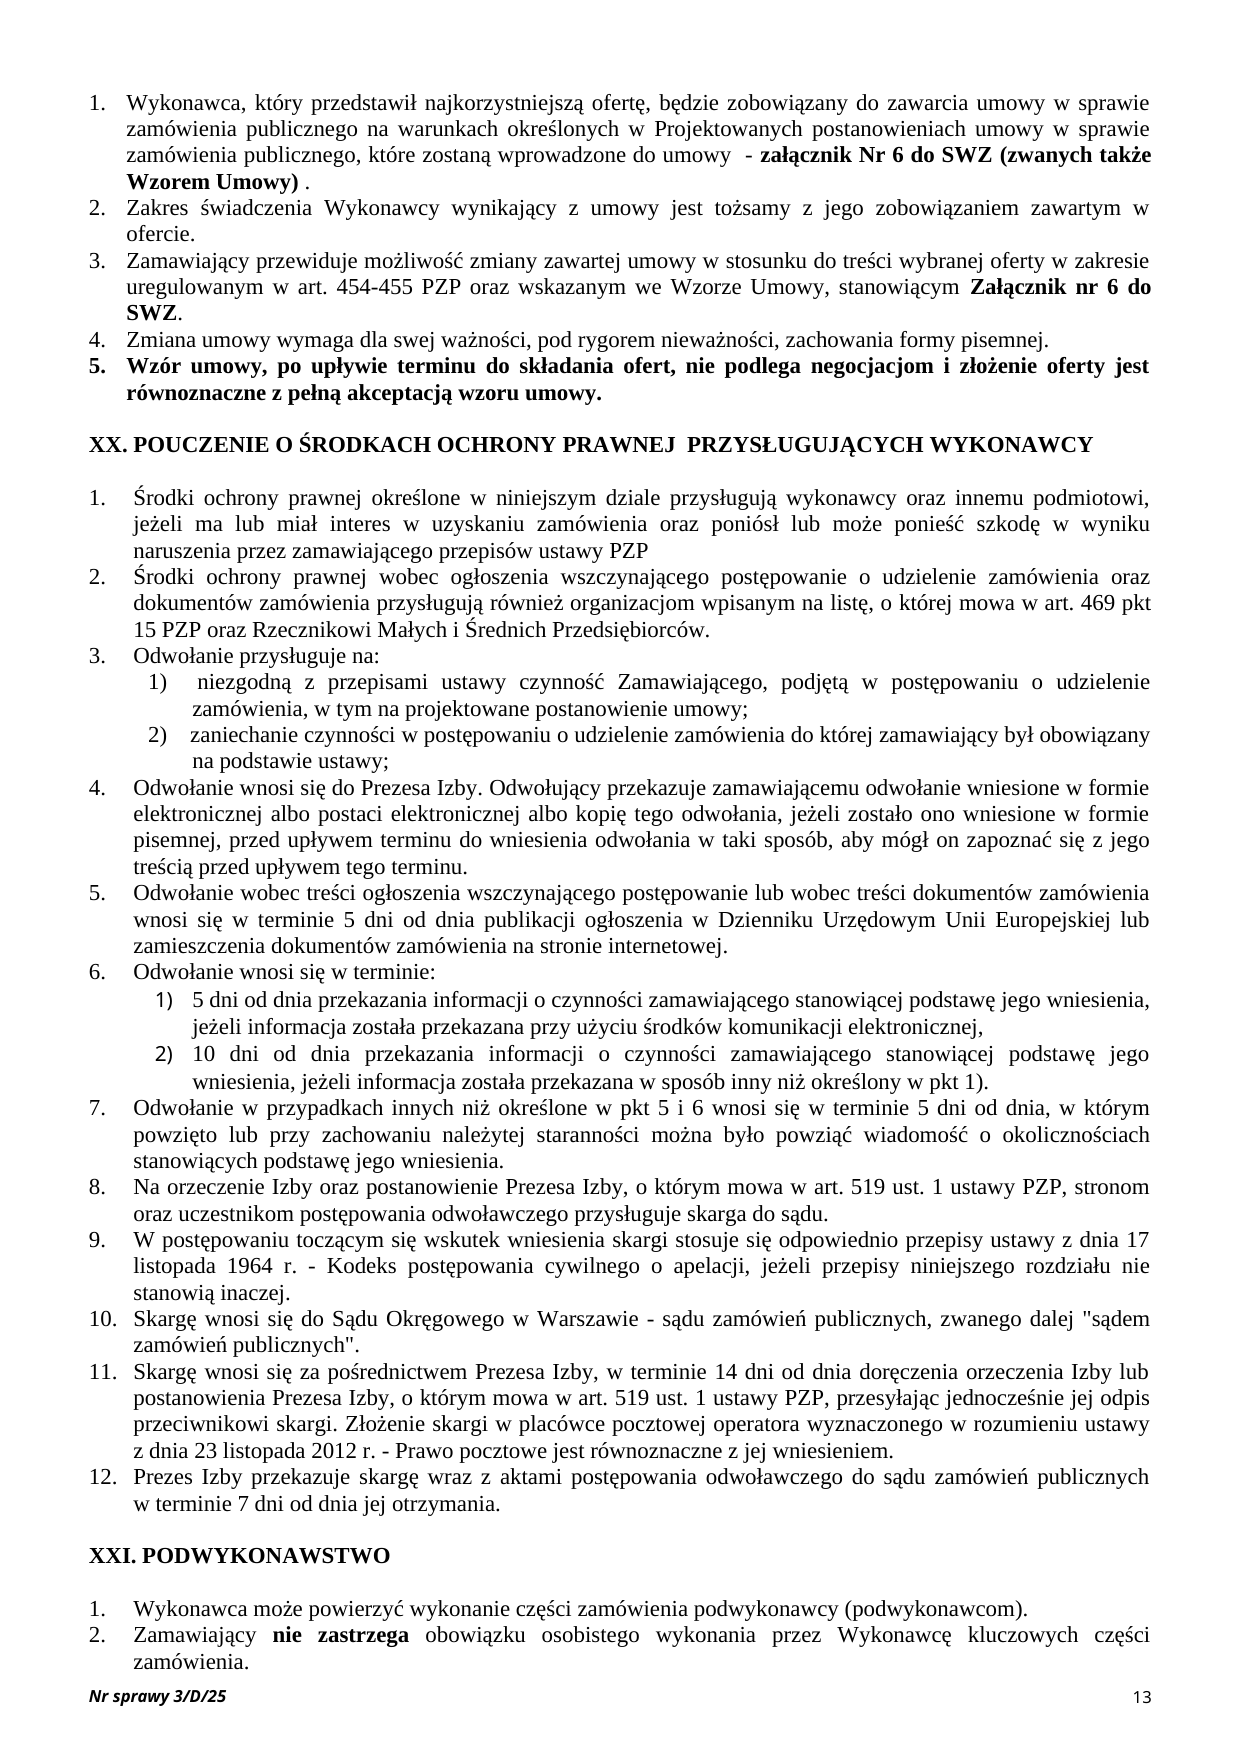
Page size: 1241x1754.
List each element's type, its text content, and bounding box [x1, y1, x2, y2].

list Zamawiający przewiduje możliwość zmiany zawartej umowy w stosunku do treści wybranej oferty w zakresie uregulowanym w art. 454-455 PZP oraz wskazanym we Wzorze Umowy, stanowiącym Załącznik nr 6 do SWZ. [89, 247, 1152, 326]
text 2) zaniechanie czynności w postępowaniu o udzielenie zamówienia do której zamawiający był obowiązany na podstawie ustawy; [148, 721, 1152, 774]
list 10 dni od dnia przekazania informacji o czynności zamawiającego stanowiącej podstawę jego wniesienia, jeżeli informacja została przekazana w sposób inny niż określony w pkt 1). [154, 1039, 1152, 1094]
list Zakres świadczenia Wykonawcy wynikający z umowy jest tożsamy z jego zobowiązaniem zawartym w ofercie. [89, 194, 1152, 247]
list Skargę wnosi się za pośrednictwem Prezesa Izby, w terminie 14 dni od dnia doręczenia orzeczenia Izby lub postanowienia Prezesa Izby, o którym mowa w art. 519 ust. 1 ustawy PZP, przesyłając jednocześnie jej odpis przeciwnikowi skargi. Złożenie skargi w placówce pocztowej operatora wyznaczonego w rozumieniu ustawy z dnia 23 listopada 2012 r. - Prawo pocztowe jest równoznaczne z jej wniesieniem. [89, 1358, 1152, 1463]
list Środki ochrony prawnej określone w niniejszym dziale przysługują wykonawcy oraz innemu podmiotowi, jeżeli ma lub miał interes w uzyskaniu zamówienia oraz poniósł lub może ponieść szkodę w wyniku naruszenia przez zamawiającego przepisów ustawy PZP [89, 484, 1152, 563]
text 1) niezgodną z przepisami ustawy czynność Zamawiającego, podjętą w postępowaniu o udzielenie zamówienia, w tym na projektowane postanowienie umowy; [148, 668, 1152, 721]
list Na orzeczenie Izby oraz postanowienie Prezesa Izby, o którym mowa w art. 519 ust. 1 ustawy PZP, stronom oraz uczestnikom postępowania odwoławczego przysługuje skarga do sądu. [89, 1173, 1152, 1226]
list 5 dni od dnia przekazania informacji o czynności zamawiającego stanowiącej podstawę jego wniesienia, jeżeli informacja została przekazana przy użyciu środków komunikacji elektronicznej, [154, 985, 1152, 1039]
list W postępowaniu toczącym się wskutek wniesienia skargi stosuje się odpowiednio przepisy ustawy z dnia 17 listopada 1964 r. - Kodeks postępowania cywilnego o apelacji, jeżeli przepisy niniejszego rozdziału nie stanowią inaczej. [89, 1226, 1152, 1305]
list Wykonawca może powierzyć wykonanie części zamówienia podwykonawcy (podwykonawcom). [89, 1595, 1152, 1621]
list Odwołanie wnosi się do Prezesa Izby. Odwołujący przekazuje zamawiającemu odwołanie wniesione w formie elektronicznej albo postaci elektronicznej albo kopię tego odwołania, jeżeli zostało ono wniesione w formie pisemnej, przed upływem terminu do wniesienia odwołania w taki sposób, aby mógł on zapoznać się z jego treścią przed upływem tego terminu. [89, 774, 1152, 879]
list Odwołanie wobec treści ogłoszenia wszczynającego postępowanie lub wobec treści dokumentów zamówienia wnosi się w terminie 5 dni od dnia publikacji ogłoszenia w Dzienniku Urzędowym Unii Europejskiej lub zamieszczenia dokumentów zamówienia na stronie internetowej. [89, 879, 1152, 958]
list Środki ochrony prawnej wobec ogłoszenia wszczynającego postępowanie o udzielenie zamówienia oraz dokumentów zamówienia przysługują również organizacjom wpisanym na listę, o której mowa w art. 469 pkt 15 PZP oraz Rzecznikowi Małych i Średnich Przedsiębiorców. [89, 563, 1152, 642]
list Wykonawca, który przedstawił najkorzystniejszą ofertę, będzie zobowiązany do zawarcia umowy w sprawie zamówienia publicznego na warunkach określonych w Projektowanych postanowieniach umowy w sprawie zamówienia publicznego, które zostaną wprowadzone do umowy - załącznik Nr 6 do SWZ (zwanych także Wzorem Umowy) . [89, 89, 1152, 194]
list Wzór umowy, po upływie terminu do składania ofert, nie podlega negocjacjom i złożenie oferty jest równoznaczne z pełną akceptacją wzoru umowy. [89, 352, 1152, 405]
list Odwołanie wnosi się w terminie: [89, 958, 1152, 985]
list Prezes Izby przekazuje skargę wraz z aktami postępowania odwoławczego do sądu zamówień publicznych w terminie 7 dni od dnia jej otrzymania. [89, 1463, 1152, 1516]
list Odwołanie przysługuje na: [89, 642, 1152, 668]
text XXI. PODWYKONAWSTWO [89, 1542, 1152, 1569]
list Skargę wnosi się do Sądu Okręgowego w Warszawie - sądu zamówień publicznych, zwanego dalej "sądem zamówień publicznych". [89, 1305, 1152, 1358]
list Zmiana umowy wymaga dla swej ważności, pod rygorem nieważności, zachowania formy pisemnej. [89, 326, 1152, 352]
text XX. POUCZENIE O ŚRODKACH OCHRONY PRAWNEJ przysługujących wykonawcy [89, 431, 1152, 458]
list Odwołanie w przypadkach innych niż określone w pkt 5 i 6 wnosi się w terminie 5 dni od dnia, w którym powzięto lub przy zachowaniu należytej staranności można było powziąć wiadomość o okolicznościach stanowiących podstawę jego wniesienia. [89, 1094, 1152, 1173]
list Zamawiający nie zastrzega obowiązku osobistego wykonania przez Wykonawcę kluczowych części zamówienia. [89, 1621, 1152, 1674]
